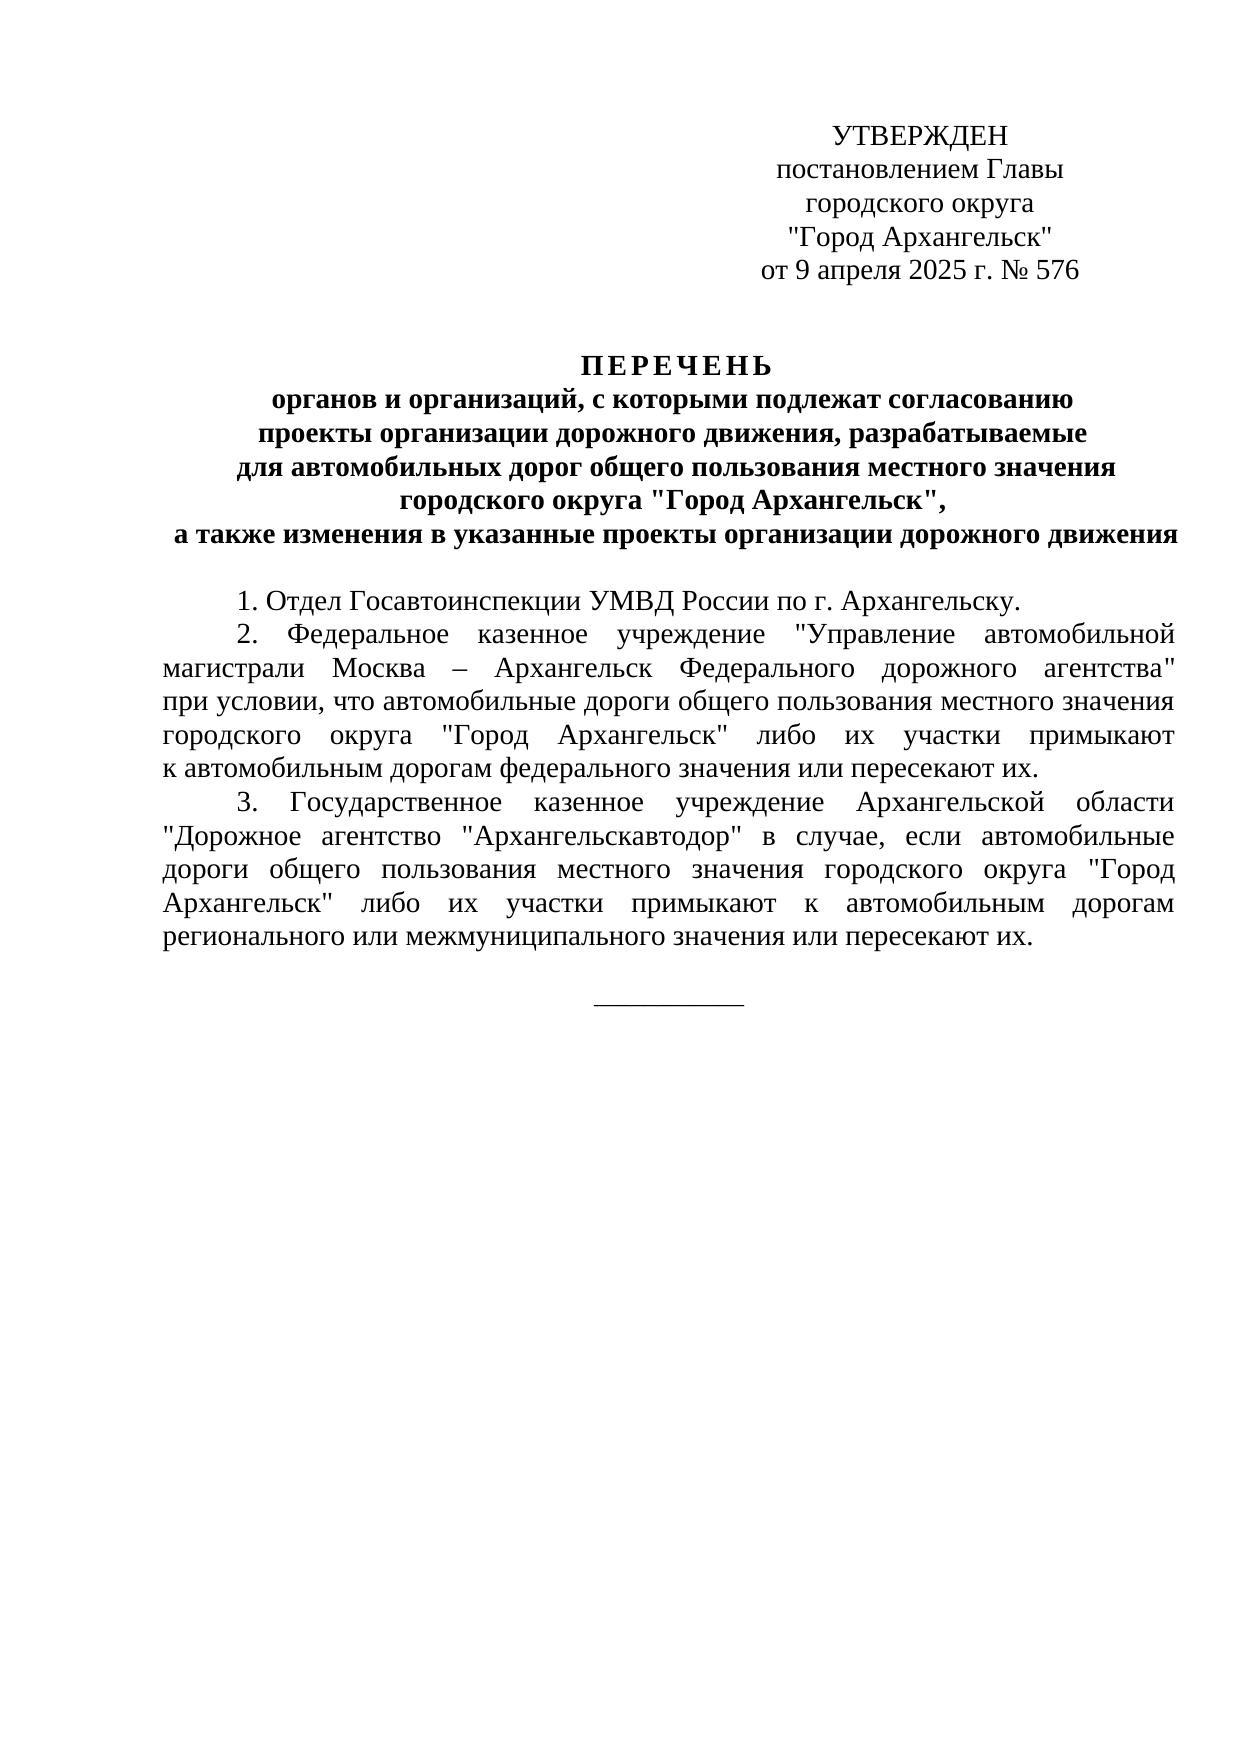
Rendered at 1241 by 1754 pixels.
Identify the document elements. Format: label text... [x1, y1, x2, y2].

text ПЕРЕЧЕНЬ [162, 348, 1190, 382]
text 1. Отдел Госавтоинспекции УМВД России по г. Архангельску. [162, 583, 1175, 616]
text от 9 апреля 2025 г. № 576 [664, 252, 1175, 286]
text 2. Федеральное казенное учреждение "Управление автомобильной магистрали Москва – Архангельск Федерального дорожного агентства" при условии, что автомобильные дороги общего пользования местного значения городского округа "Город Архангельск" либо их участки примыкают к автомобильным дорогам федерального значения или пересекают их. [162, 616, 1175, 784]
text городского округа "Город Архангельск" [664, 185, 1175, 252]
text постановлением Главы [664, 152, 1175, 185]
text 3. Государственное казенное учреждение Архангельской области "Дорожное агентство "Архангельскавтодор" в случае, если автомобильные дороги общего пользования местного значения городского округа "Город Архангельск" либо их участки примыкают к автомобильным дорогам регионального или межмуниципального значения или пересекают их. [162, 784, 1175, 952]
text органов и организаций, с которыми подлежат согласованию проекты организации дорожного движения, разрабатываемые для автомобильных дорог общего пользования местного значения городского округа "Город Архангельск", а также изменения в указанные проекты организации дорожного движения [162, 382, 1190, 549]
text УТВЕРЖДЕН [664, 118, 1175, 152]
text ____________ [162, 981, 1175, 1009]
